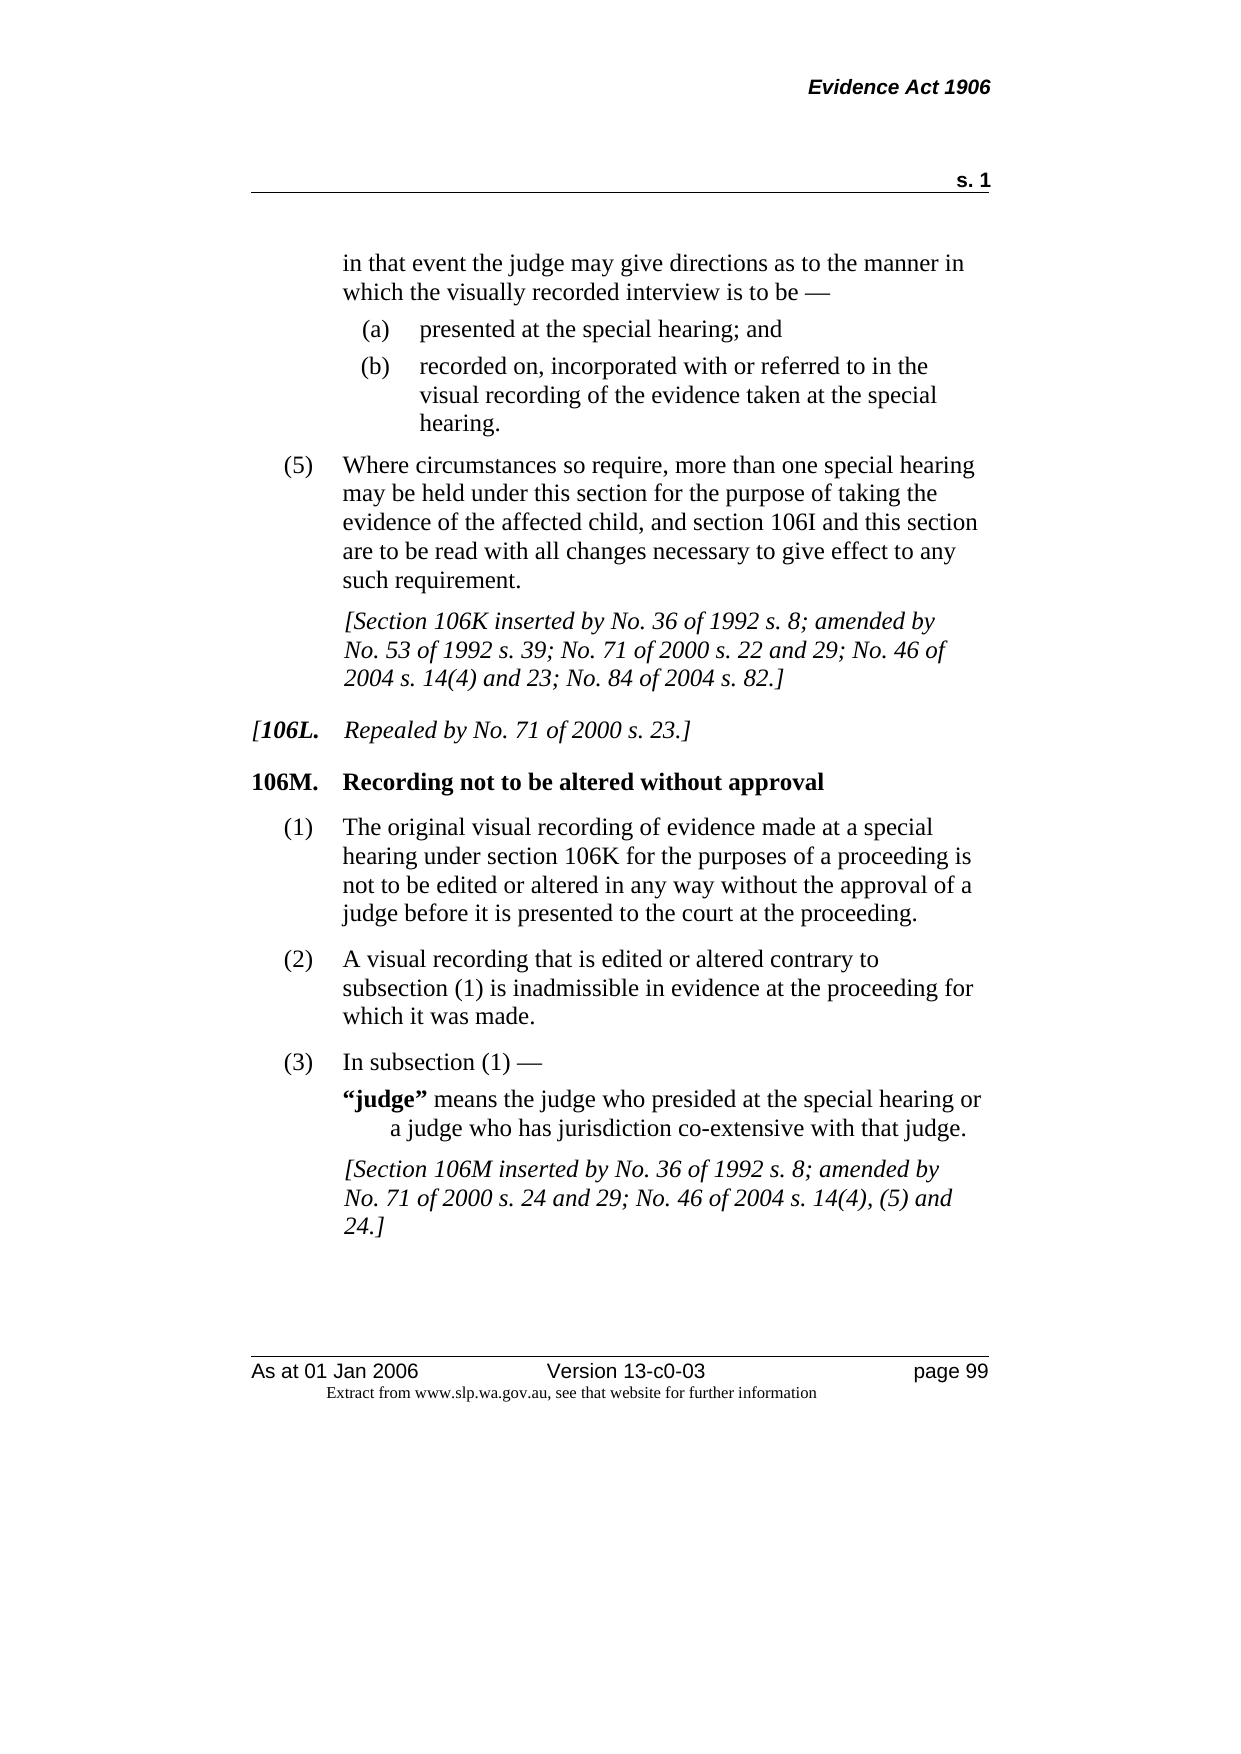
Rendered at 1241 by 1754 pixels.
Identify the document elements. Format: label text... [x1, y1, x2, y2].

text (3) In subsection (1) — [251, 1047, 989, 1076]
text [106L. Repealed by No. 71 of 2000 s. 23.] [251, 715, 989, 744]
text (5) Where circumstances so require, more than one special hearing may be held under this section for the purpose of taking the evidence of the affected child, and section 106I and this section are to be read with all changes necessary to give effect to any such requirement. [251, 450, 989, 593]
text (a) presented at the special hearing; and [251, 314, 989, 343]
text [Section 106M inserted by No. 36 of 1992 s. 8; amended by No. 71 of 2000 s. 24 and 29; No. 46 of 2004 s. 14(4), (5) and 24.] [251, 1154, 989, 1240]
text “judge” means the judge who presided at the special hearing or a judge who has jurisdiction co-extensive with that judge. [251, 1084, 989, 1141]
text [251, 248, 989, 306]
text (1) The original visual recording of evidence made at a special hearing under section 106K for the purposes of a proceeding is not to be edited or altered in any way without the approval of a judge before it is presented to the court at the proceeding. [251, 812, 989, 927]
text (b) recorded on, incorporated with or referred to in the visual recording of the evidence taken at the special hearing. [251, 351, 989, 437]
text [Section 106K inserted by No. 36 of 1992 s. 8; amended by No. 53 of 1992 s. 39; No. 71 of 2000 s. 22 and 29; No. 46 of 2004 s. 14(4) and 23; No. 84 of 2004 s. 82.] [251, 606, 989, 692]
text (2) A visual recording that is edited or altered contrary to subsection (1) is inadmissible in evidence at the proceeding for which it was made. [251, 944, 989, 1030]
subtitle 106M. Recording not to be altered without approval [251, 767, 989, 796]
